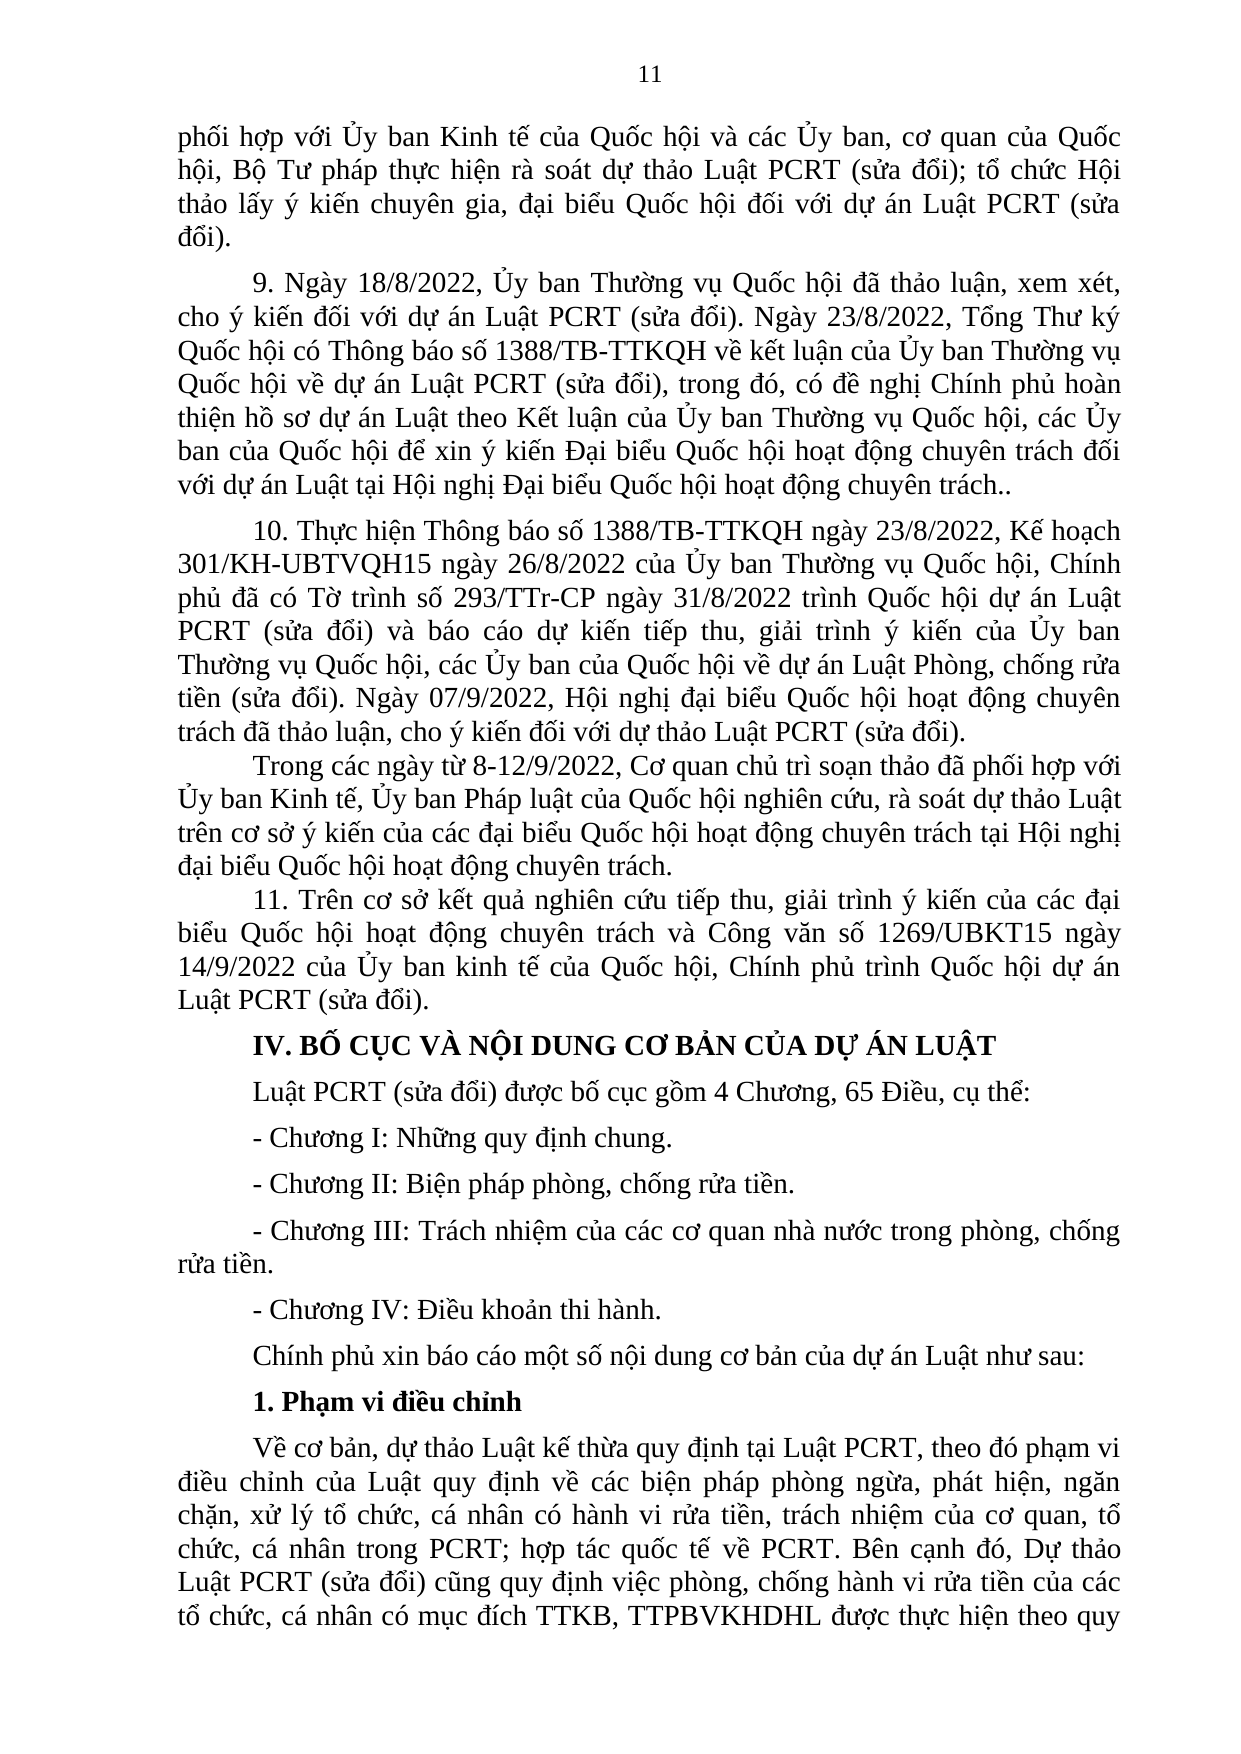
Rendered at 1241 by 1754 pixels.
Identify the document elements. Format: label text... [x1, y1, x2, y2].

text Luật PCRT (sửa đổi) được bố cục gồm 4 Chương, 65 Điều, cụ thể: [177, 1074, 1122, 1108]
text 1. Phạm vi điều chỉnh [177, 1384, 1122, 1418]
text 10. Thực hiện Thông báo số 1388/TB-TTKQH ngày 23/8/2022, Kế hoạch 301/KH-UBTVQH15 ngày 26/8/2022 của Ủy ban Thường vụ Quốc hội, Chính phủ đã có Tờ trình số 293/TTr-CP ngày 31/8/2022 trình Quốc hội dự án Luật PCRT (sửa đổi) và báo cáo dự kiến tiếp thu, giải trình ý kiến của Ủy ban Thường vụ Quốc hội, các Ủy ban của Quốc hội về dự án Luật Phòng, chống rửa tiền (sửa đổi). Ngày 07/9/2022, Hội nghị đại biểu Quốc hội hoạt động chuyên trách đã thảo luận, cho ý kiến đối với dự thảo Luật PCRT (sửa đổi). [177, 513, 1122, 748]
text Chính phủ xin báo cáo một số nội dung cơ bản của dự án Luật như sau: [177, 1338, 1122, 1372]
text Trong các ngày từ 8-12/9/2022, Cơ quan chủ trì soạn thảo đã phối hợp với Ủy ban Kinh tế, Ủy ban Pháp luật của Quốc hội nghiên cứu, rà soát dự thảo Luật trên cơ sở ý kiến của các đại biểu Quốc hội hoạt động chuyên trách tại Hội nghị đại biểu Quốc hội hoạt động chuyên trách. [177, 748, 1122, 882]
text 11. Trên cơ sở kết quả nghiên cứu tiếp thu, giải trình ý kiến của các đại biểu Quốc hội hoạt động chuyên trách và Công văn số 1269/UBKT15 ngày 14/9/2022 của Ủy ban kinh tế của Quốc hội, Chính phủ trình Quốc hội dự án Luật PCRT (sửa đổi). [177, 882, 1122, 1016]
text - Chương I: Những quy định chung. [177, 1121, 1122, 1154]
text - Chương III: Trách nhiệm của các cơ quan nhà nước trong phòng, chống rửa tiền. [177, 1213, 1122, 1280]
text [177, 1430, 1122, 1632]
text IV. BỐ CỤC VÀ NỘI DUNG CƠ BẢN CỦA DỰ ÁN LUẬT [177, 1028, 1122, 1062]
text 9. Ngày 18/8/2022, Ủy ban Thường vụ Quốc hội đã thảo luận, xem xét, cho ý kiến đối với dự án Luật PCRT (sửa đổi). Ngày 23/8/2022, Tổng Thư ký Quốc hội có Thông báo số 1388/TB-TTKQH về kết luận của Ủy ban Thường vụ Quốc hội về dự án Luật PCRT (sửa đổi), trong đó, có đề nghị Chính phủ hoàn thiện hồ sơ dự án Luật theo Kết luận của Ủy ban Thường vụ Quốc hội, các Ủy ban của Quốc hội để xin ý kiến Đại biểu Quốc hội hoạt động chuyên trách đối với dự án Luật tại Hội nghị Đại biểu Quốc hội hoạt động chuyên trách.. [177, 266, 1122, 500]
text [177, 119, 1122, 253]
text - Chương II: Biện pháp phòng, chống rửa tiền. [177, 1167, 1122, 1200]
text - Chương IV: Điều khoản thi hành. [177, 1292, 1122, 1326]
